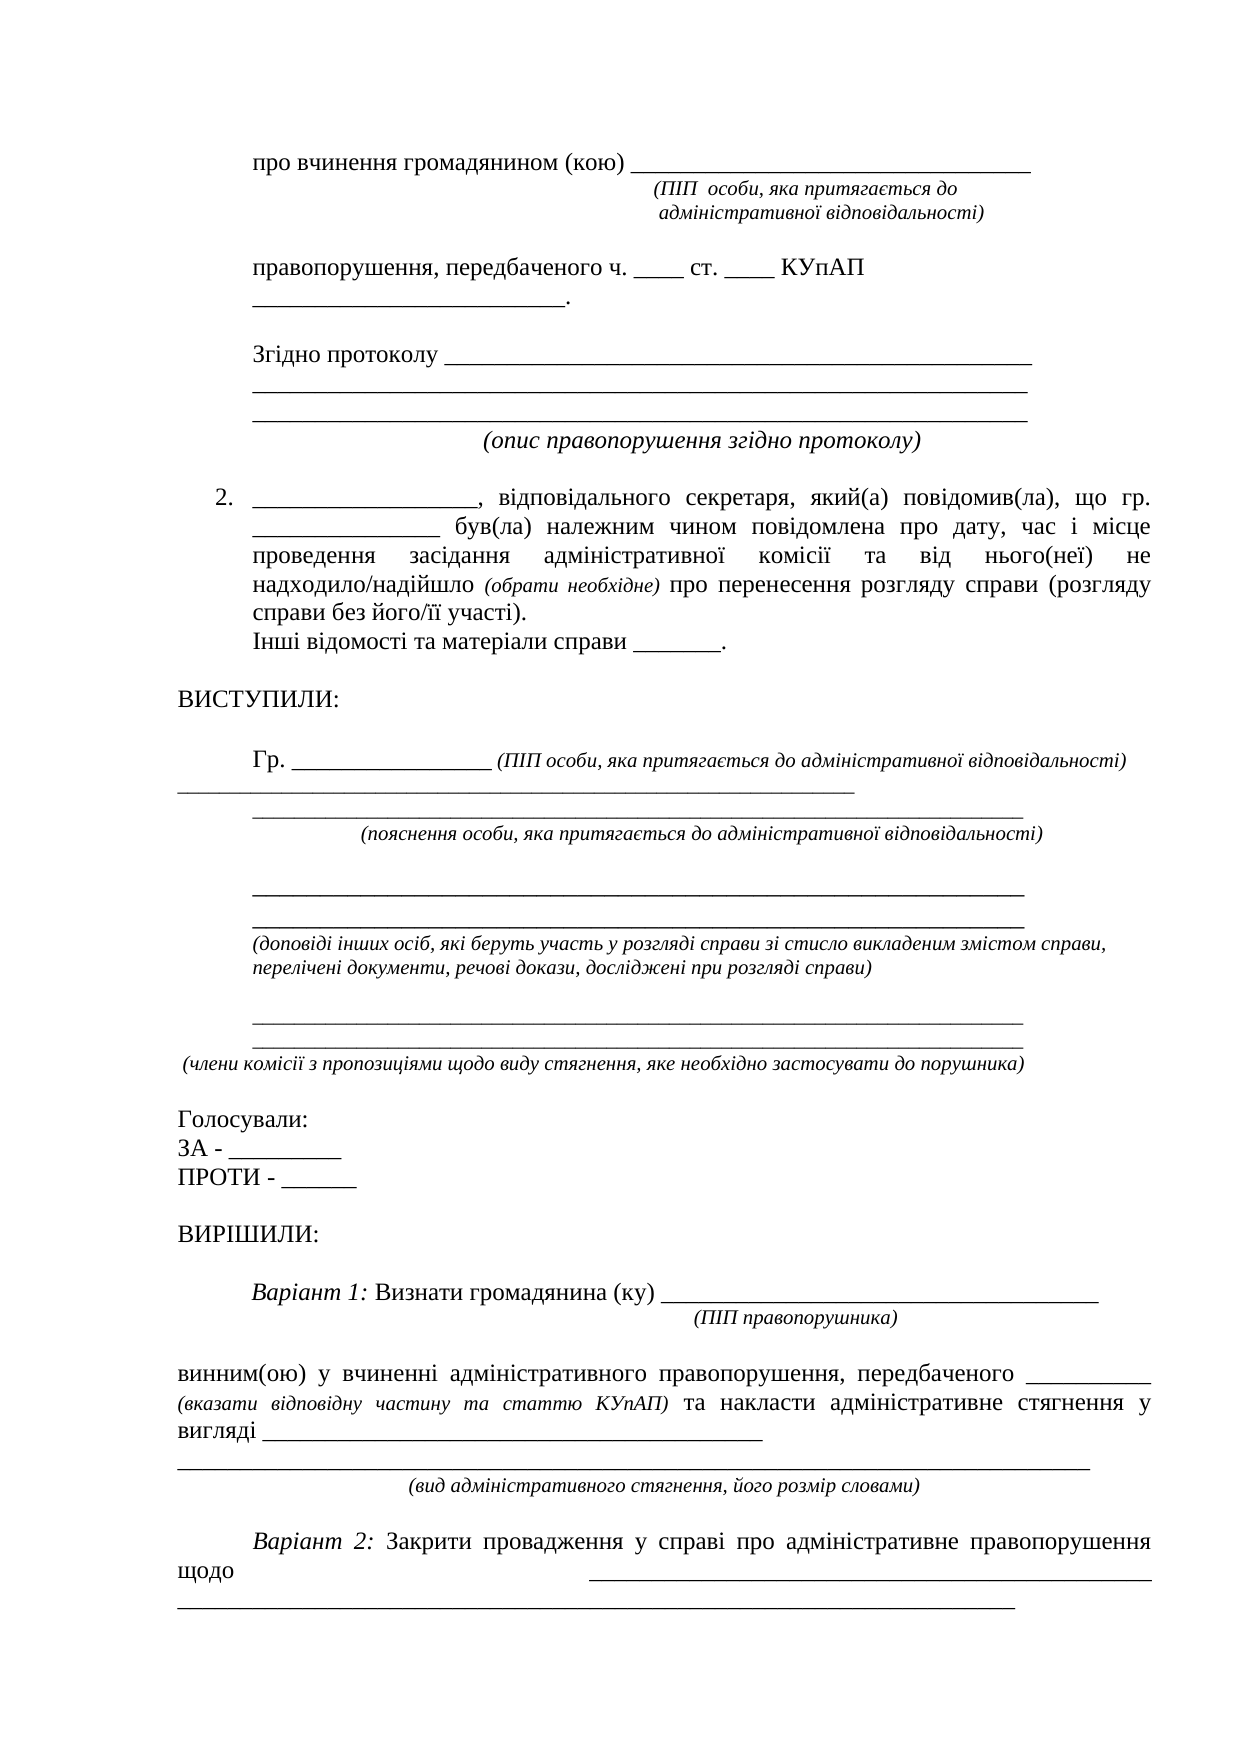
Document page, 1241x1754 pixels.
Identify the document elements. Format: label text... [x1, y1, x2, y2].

text про вчинення громадянином (кою) ________________________________ [252, 147, 1152, 176]
text (опис правопорушення згідно протоколу) [252, 425, 1152, 454]
text ВИСТУПИЛИ: [177, 684, 1152, 712]
text _________________________________________________________________________ [177, 1444, 1152, 1473]
text ВИРІШИЛИ: [177, 1219, 1152, 1248]
text _________________________________________________________ [177, 900, 1152, 931]
text правопорушення, передбаченого ч. ____ ст. ____ КУпАП _________________________. [252, 252, 1152, 310]
text (ПІП правопорушника) [177, 1305, 1152, 1329]
text Голосували: [177, 1104, 1152, 1133]
text Варіант 1: Визнати громадянина (ку) ___________________________________ [177, 1277, 1152, 1305]
text ______________________________________________________________ [252, 396, 1152, 425]
text (доповіді інших осіб, які беруть участь у розгляді справи зі стисло викладеним змістом справи, перелічені документи, речові докази, досліджені при розгляді справи) [252, 931, 1152, 979]
text винним(ою) у вчиненні адміністративного правопорушення, передбаченого __________ (вказати відповідну частину та статтю КУпАП) та накласти адміністративне стягнення у вигляді ________________________________________ [177, 1358, 1152, 1444]
text (вид адміністративного стягнення, його розмір словами) [177, 1473, 1152, 1497]
text (члени комісії з пропозиціями щодо виду стягнення, яке необхідно застосувати до порушника) [177, 1051, 1152, 1075]
text адміністративної відповідальності) [627, 200, 1152, 224]
text ______________________________________________________________ [252, 367, 1152, 396]
text _________________________________________________________ [177, 869, 1152, 900]
text __________________________________________________________________________ [252, 1003, 1152, 1027]
text Гр. ________________ (ПІП особи, яка притягається до адміністративної відповідальності) _________________________________________________________________ [177, 744, 1152, 796]
text __________________________________________________________________________ [177, 796, 1152, 821]
text Інші відомості та матеріали справи _______. [252, 626, 1152, 655]
text __________________________________________________________________________ [252, 1027, 1152, 1051]
text ЗА - _________ [177, 1133, 1152, 1162]
text (ПІП особи, яка притягається до [627, 176, 1152, 200]
text (пояснення особи, яка притягається до адміністративної відповідальності) [177, 821, 1152, 844]
text ПРОТИ - ______ [177, 1162, 1152, 1190]
text Згідно протоколу _______________________________________________ [252, 339, 1152, 367]
list __________________, відповідального секретаря, який(а) повідомив(ла), що гр. _______________ був(ла) належним чином повідомлена про дату, час і місце проведення засідання адміністративної комісії та від нього(неї) не надходило/надійшло (обрати необхідне) про перенесення розгляду справи (розгляду справи без його/її участі). [215, 482, 1152, 626]
text Варіант 2: Закрити провадження у справі про адміністративне правопорушення щодо _____________________________________________ ___________________________________________________________________ [177, 1526, 1152, 1612]
